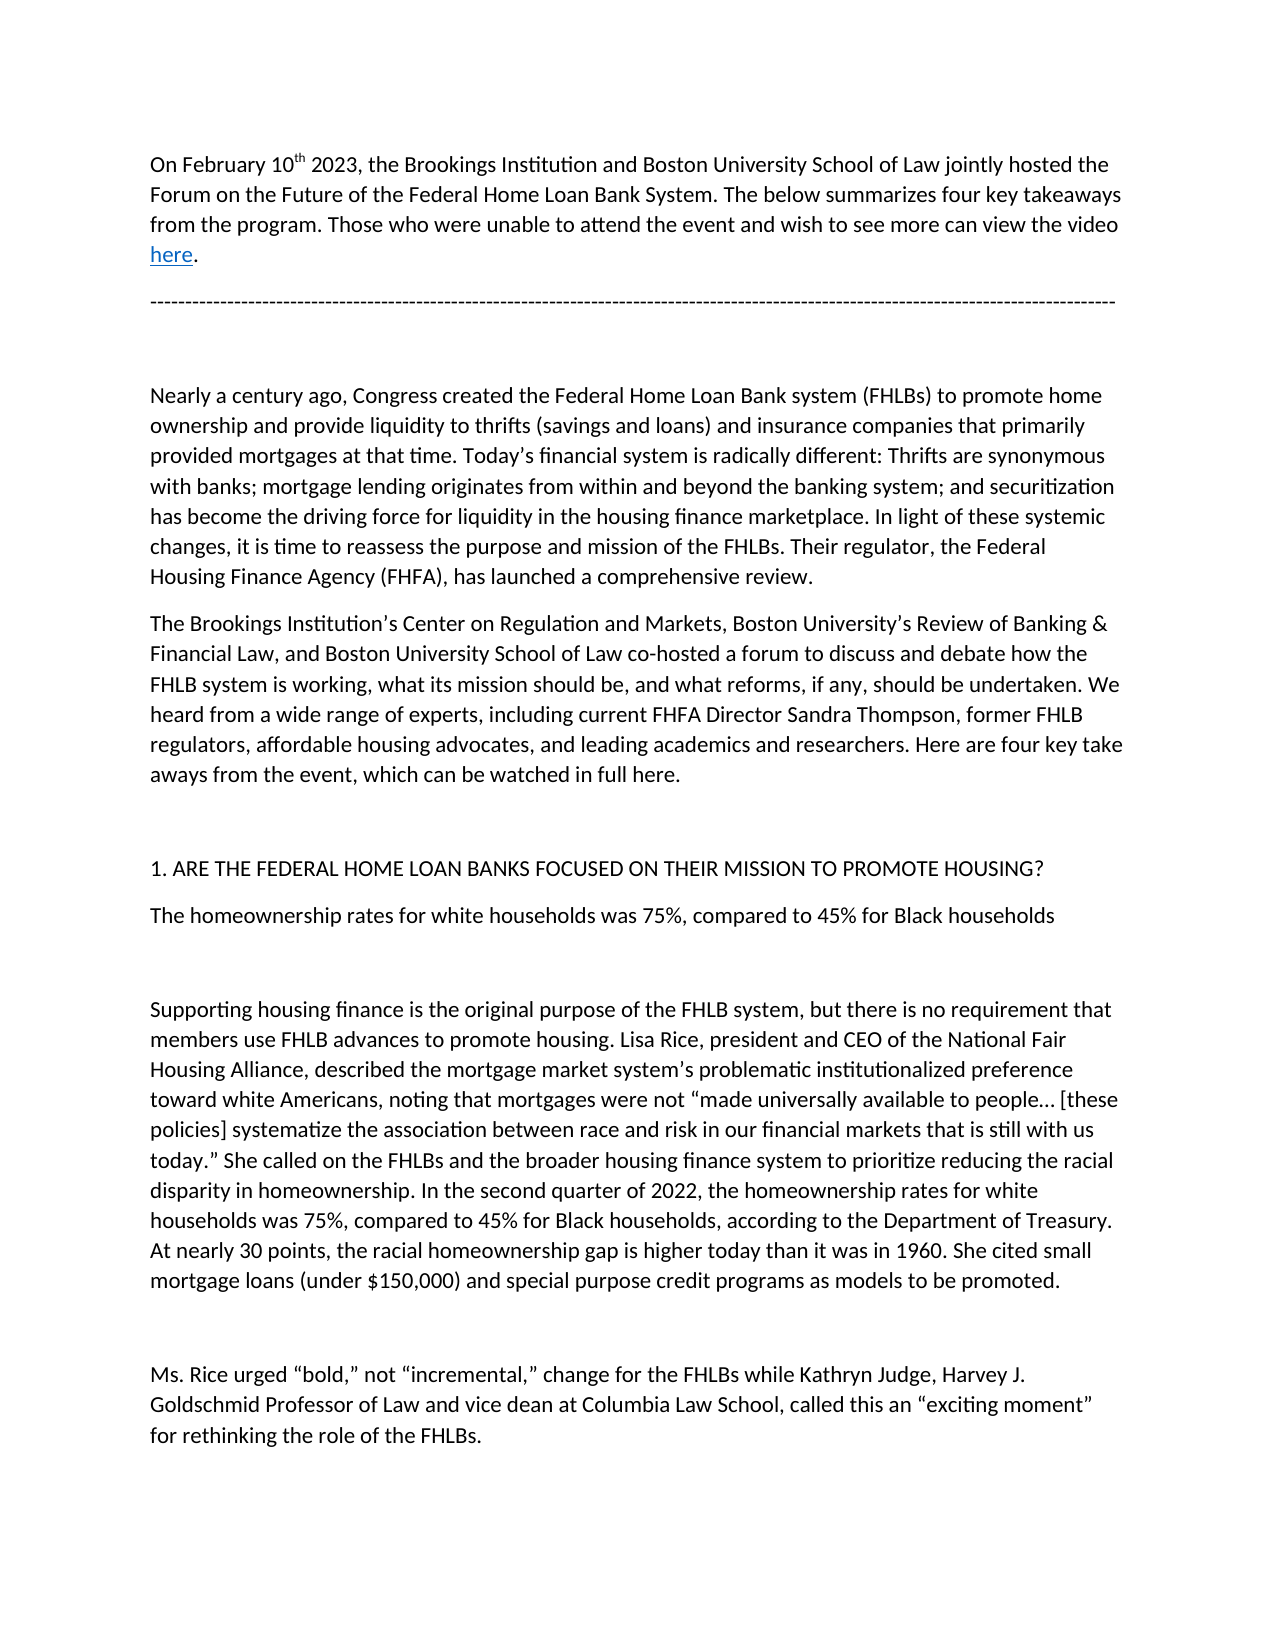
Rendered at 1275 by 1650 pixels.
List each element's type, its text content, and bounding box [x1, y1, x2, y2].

text On February 10th 2023, the Brookings Institution and Boston University School of Law jointly hosted the Forum on the Future of the Federal Home Loan Bank System. The below summarizes four key takeaways from the program. Those who were unable to attend the event and wish to see more can view the video here. [150, 150, 1125, 269]
text Nearly a century ago, Congress created the Federal Home Loan Bank system (FHLBs) to promote home ownership and provide liquidity to thrifts (savings and loans) and insurance companies that primarily provided mortgages at that time. Today’s financial system is radically different: Thrifts are synonymous with banks; mortgage lending originates from within and beyond the banking system; and securitization has become the driving force for liquidity in the housing finance marketplace. In light of these systemic changes, it is time to reassess the purpose and mission of the FHLBs. Their regulator, the Federal Housing Finance Agency (FHFA), has launched a comprehensive review. [150, 381, 1125, 591]
text The Brookings Institution’s Center on Regulation and Markets, Boston University’s Review of Banking & Financial Law, and Boston University School of Law co-hosted a forum to discuss and debate how the FHLB system is working, what its mission should be, and what reforms, if any, should be undertaken. We heard from a wide range of experts, including current FHFA Director Sandra Thompson, former FHLB regulators, affordable housing advocates, and leading academics and researchers. Here are four key take aways from the event, which can be watched in full here. [150, 609, 1125, 788]
text The homeownership rates for white households was 75%, compared to 45% for Black households [150, 901, 1125, 929]
text Supporting housing finance is the original purpose of the FHLB system, but there is no requirement that members use FHLB advances to promote housing. Lisa Rice, president and CEO of the National Fair Housing Alliance, described the mortgage market system’s problematic institutionalized preference toward white Americans, noting that mortgages were not “made universally available to people… [these policies] systematize the association between race and risk in our financial markets that is still with us today.” She called on the FHLBs and the broader housing finance system to prioritize reducing the racial disparity in homeownership. In the second quarter of 2022, the homeownership rates for white households was 75%, compared to 45% for Black households, according to the Department of Treasury. At nearly 30 points, the racial homeownership gap is higher today than it was in 1960. She cited small mortgage loans (under $150,000) and special purpose credit programs as models to be promoted. [150, 995, 1125, 1295]
text 1. ARE THE FEDERAL HOME LOAN BANKS FOCUSED ON THEIR MISSION TO PROMOTE HOUSING? [150, 854, 1125, 882]
text Ms. Rice urged “bold,” not “incremental,” change for the FHLBs while Kathryn Judge, Harvey J. Goldschmid Professor of Law and vice dean at Columbia Law School, called this an “exciting moment” for rethinking the role of the FHLBs. [150, 1360, 1125, 1449]
text ------------------------------------------------------------------------------------------------------------------------------------------ [150, 287, 1125, 316]
